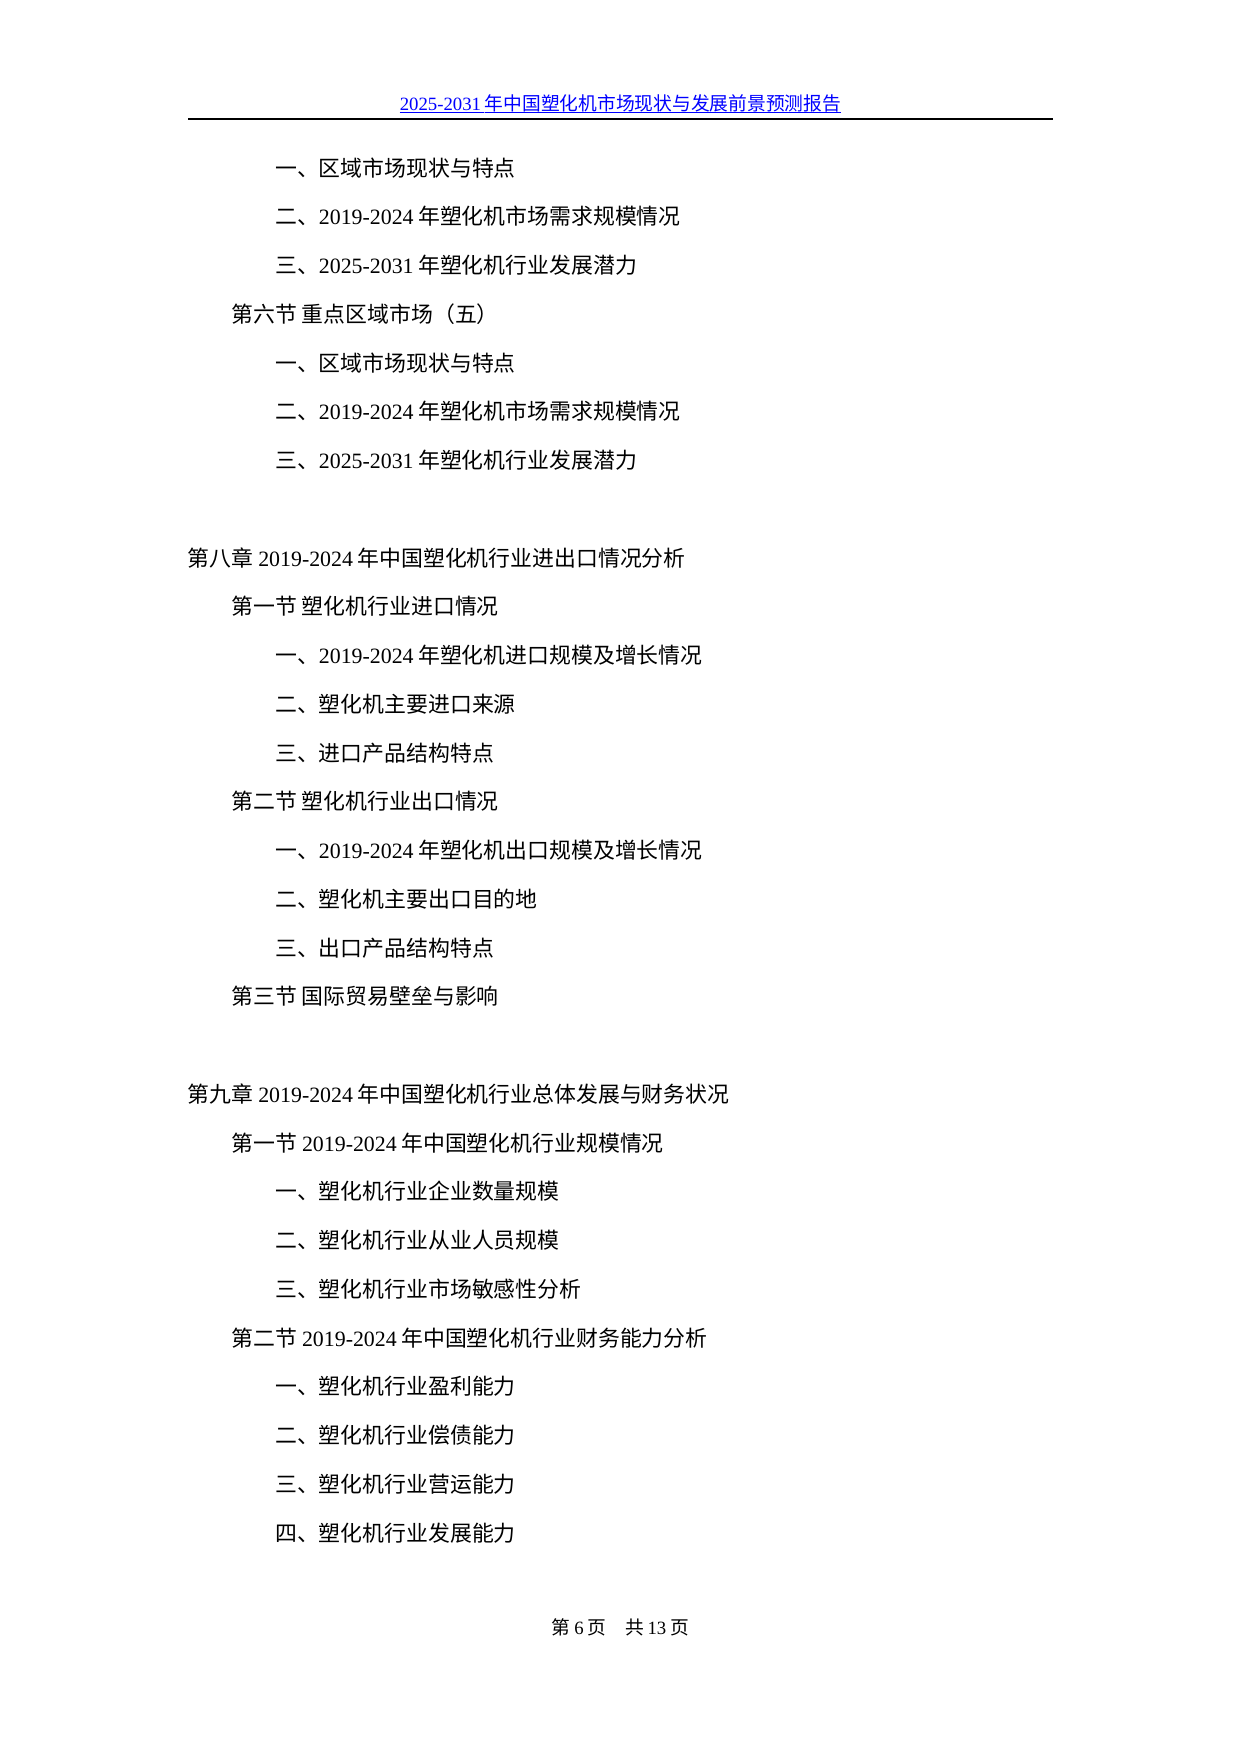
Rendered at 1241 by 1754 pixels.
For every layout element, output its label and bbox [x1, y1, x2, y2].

text [187, 150, 1053, 1548]
